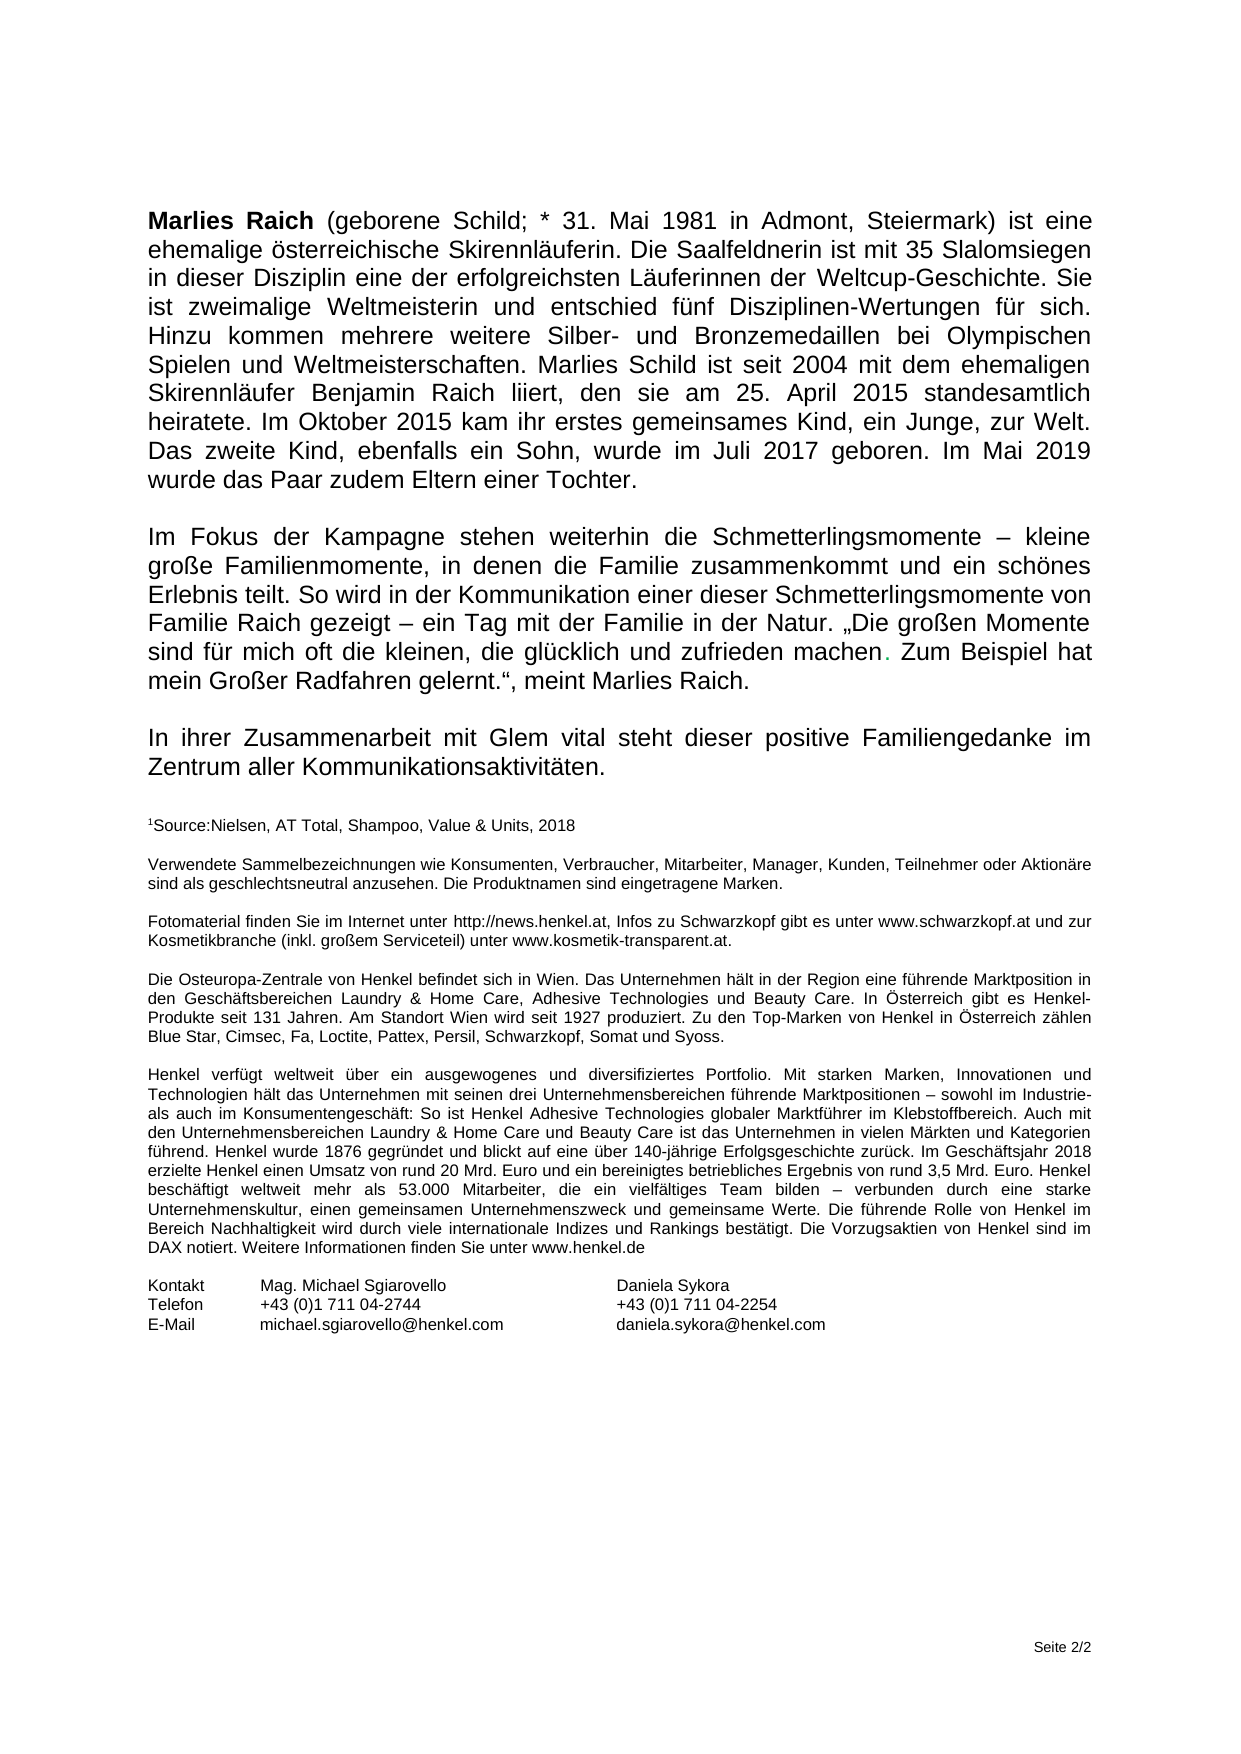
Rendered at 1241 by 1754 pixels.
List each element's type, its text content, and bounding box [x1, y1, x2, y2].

text In ihrer Zusammenarbeit mit Glem vital steht dieser positive Familiengedanke im Zentrum aller Kommunikationsaktivitäten. [148, 723, 1092, 781]
text Die Osteuropa-Zentrale von Henkel befindet sich in Wien. Das Unternehmen hält in der Region eine führende Marktposition in den Geschäftsbereichen Laundry & Home Care, Adhesive Technologies und Beauty Care. In Österreich gibt es Henkel-Produkte seit 131 Jahren. Am Standort Wien wird seit 1927 produziert. Zu den Top-Marken von Henkel in Österreich zählen Blue Star, Cimsec, Fa, Loctite, Pattex, Persil, Schwarzkopf, Somat und Syoss. [148, 969, 1092, 1046]
text Henkel verfügt weltweit über ein ausgewogenes und diversifiziertes Portfolio. Mit starken Marken, Innovationen und Technologien hält das Unternehmen mit seinen drei Unternehmensbereichen führende Marktpositionen – sowohl im Industrie- als auch im Konsumentengeschäft: So ist Henkel Adhesive Technologies globaler Marktführer im Klebstoffbereich. Auch mit den Unternehmensbereichen Laundry & Home Care und Beauty Care ist das Unternehmen in vielen Märkten und Kategorien führend. Henkel wurde 1876 gegründet und blickt auf eine über 140-jährige Erfolgsgeschichte zurück. Im Geschäftsjahr 2018 erzielte Henkel einen Umsatz von rund 20 Mrd. Euro und ein bereinigtes betriebliches Ergebnis von rund 3,5 Mrd. Euro. Henkel beschäftigt weltweit mehr als 53.000 Mitarbeiter, die ein vielfältiges Team bilden – verbunden durch eine starke Unternehmenskultur, einen gemeinsamen Unternehmenszweck und gemeinsame Werte. Die führende Rolle von Henkel im Bereich Nachhaltigkeit wird durch viele internationale Indizes und Rankings bestätigt. Die Vorzugsaktien von Henkel sind im DAX notiert. Weitere Informationen finden Sie unter www.henkel.de [148, 1065, 1092, 1257]
text Fotomaterial finden Sie im Internet unter http://news.henkel.at, Infos zu Schwarzkopf gibt es unter www.schwarzkopf.at und zur Kosmetikbranche (inkl. großem Serviceteil) unter www.kosmetik-transparent.at. [148, 912, 1092, 950]
text E-Mail michael.sgiarovello@henkel.com daniela.sykora@henkel.com [148, 1314, 1092, 1333]
text Telefon +43 (0)1 711 04-2744 +43 (0)1 711 04-2254 [148, 1295, 1092, 1314]
text Marlies Raich (geborene Schild; * 31. Mai 1981 in Admont, Steiermark) ist eine ehemalige österreichische Skirennläuferin. Die Saalfeldnerin ist mit 35 Slalomsiegen in dieser Disziplin eine der erfolgreichsten Läuferinnen der Weltcup-Geschichte. Sie ist zweimalige Weltmeisterin und entschied fünf Disziplinen-Wertungen für sich. Hinzu kommen mehrere weitere Silber- und Bronzemedaillen bei Olympischen Spielen und Weltmeisterschaften. Marlies Schild ist seit 2004 mit dem ehemaligen Skirennläufer Benjamin Raich liiert, den sie am 25. April 2015 standesamtlich heiratete. Im Oktober 2015 kam ihr erstes gemeinsames Kind, ein Junge, zur Welt. Das zweite Kind, ebenfalls ein Sohn, wurde im Juli 2017 geboren. Im Mai 2019 wurde das Paar zudem Eltern einer Tochter. [148, 206, 1092, 493]
text Im Fokus der Kampagne stehen weiterhin die Schmetterlingsmomente – kleine große Familienmomente, in denen die Familie zusammenkommt und ein schönes Erlebnis teilt. So wird in der Kommunikation einer dieser Schmetterlingsmomente von Familie Raich gezeigt – ein Tag mit der Familie in der Natur. „Die großen Momente sind für mich oft die kleinen, die glücklich und zufrieden machen. Zum Beispiel hat mein Großer Radfahren gelernt.“, meint Marlies Raich. [148, 522, 1092, 695]
text Verwendete Sammelbezeichnungen wie Konsumenten, Verbraucher, Mitarbeiter, Manager, Kunden, Teilnehmer oder Aktionäre sind als geschlechtsneutral anzusehen. Die Produktnamen sind eingetragene Marken. [148, 854, 1092, 893]
text 1Source:Nielsen, AT Total, Shampoo, Value & Units, 2018 [148, 808, 1092, 835]
text Kontakt Mag. Michael Sgiarovello Daniela Sykora [148, 1276, 1092, 1295]
